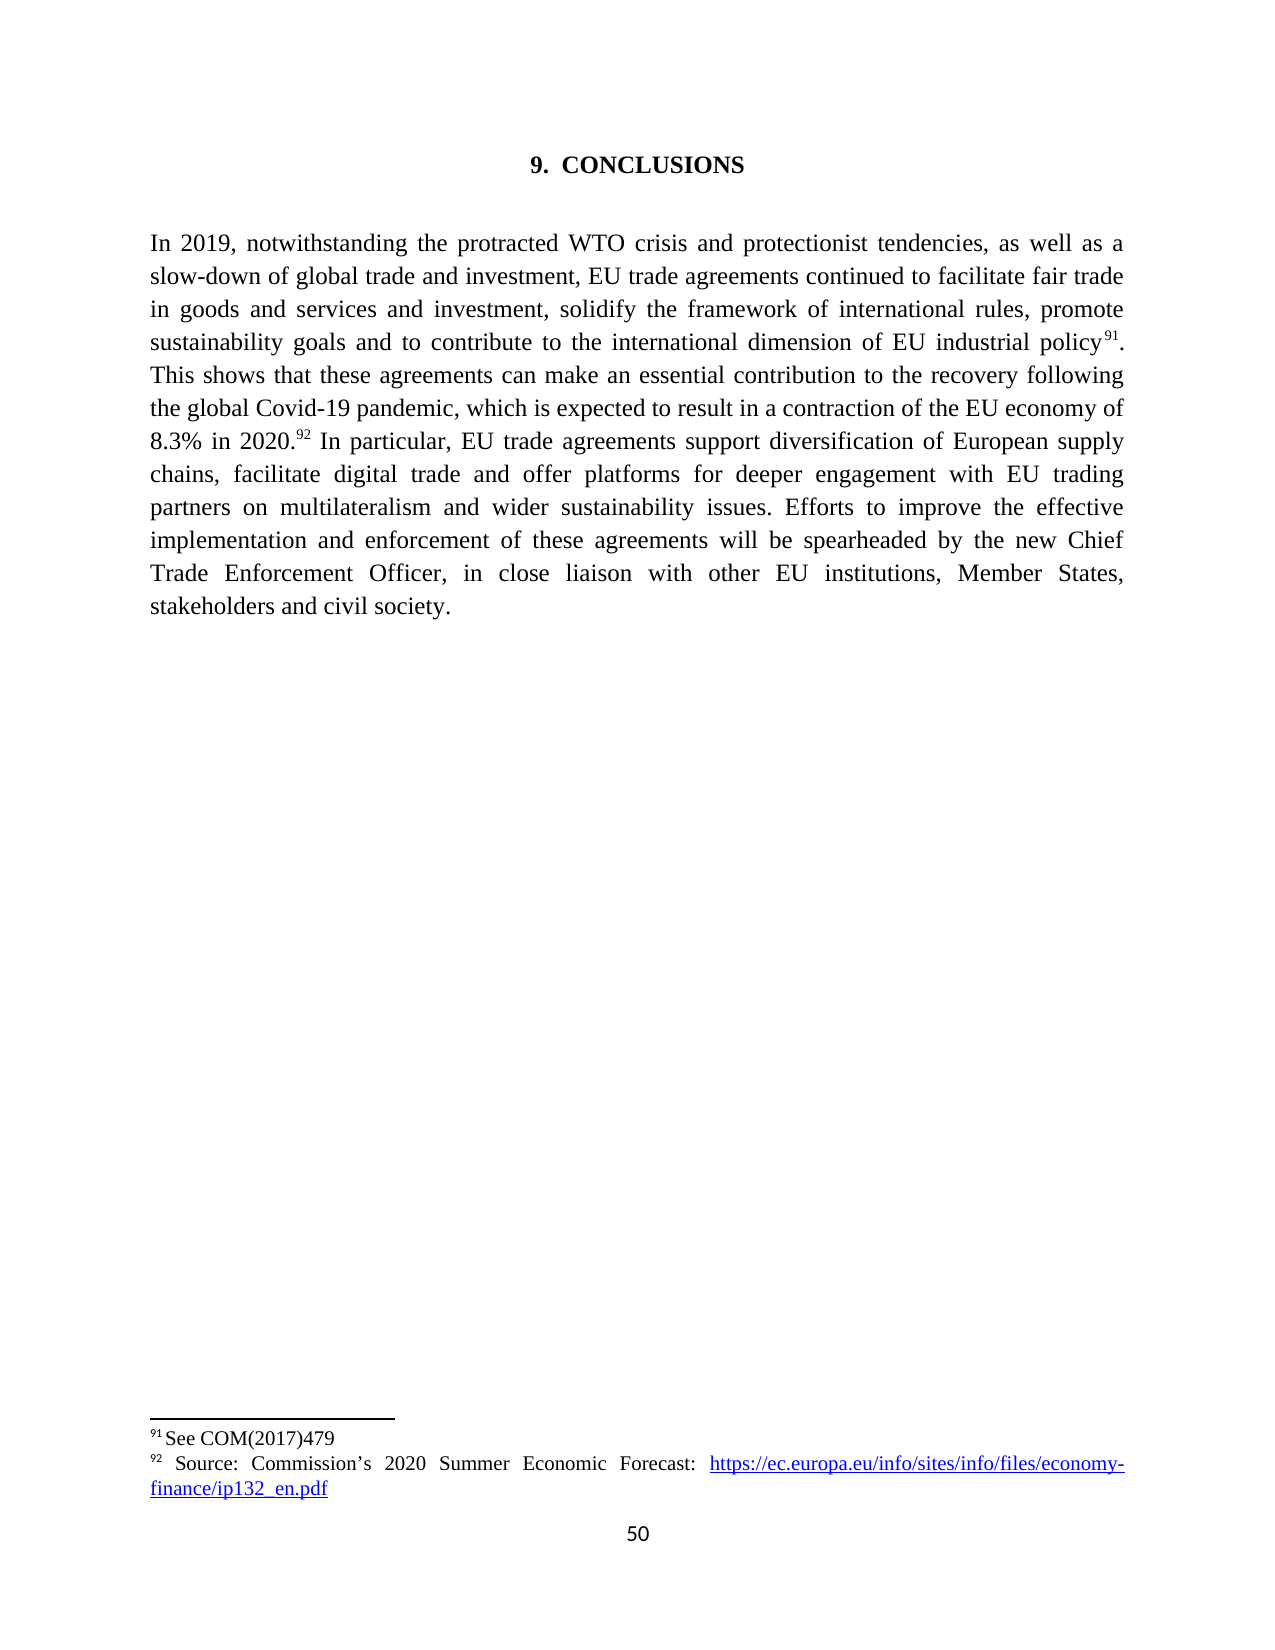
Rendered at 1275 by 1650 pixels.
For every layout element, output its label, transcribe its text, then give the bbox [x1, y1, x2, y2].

text In 2019, notwithstanding the protracted WTO crisis and protectionist tendencies, as well as a slow-down of global trade and investment, EU trade agreements continued to facilitate fair trade in goods and services and investment, solidify the framework of international rules, promote sustainability goals and to contribute to the international dimension of EU industrial policy. This shows that these agreements can make an essential contribution to the recovery following the global Covid-19 pandemic, which is expected to result in a contraction of the EU economy of 8.3% in 2020. In particular, EU trade agreements support diversification of European supply chains, facilitate digital trade and offer platforms for deeper engagement with EU trading partners on multilateralism and wider sustainability issues. Efforts to improve the effective implementation and enforcement of these agreements will be spearheaded by the new Chief Trade Enforcement Officer, in close liaison with other EU institutions, Member States, stakeholders and civil society. [150, 228, 1125, 620]
subtitle 9. CONCLUSIONS [150, 150, 1125, 179]
